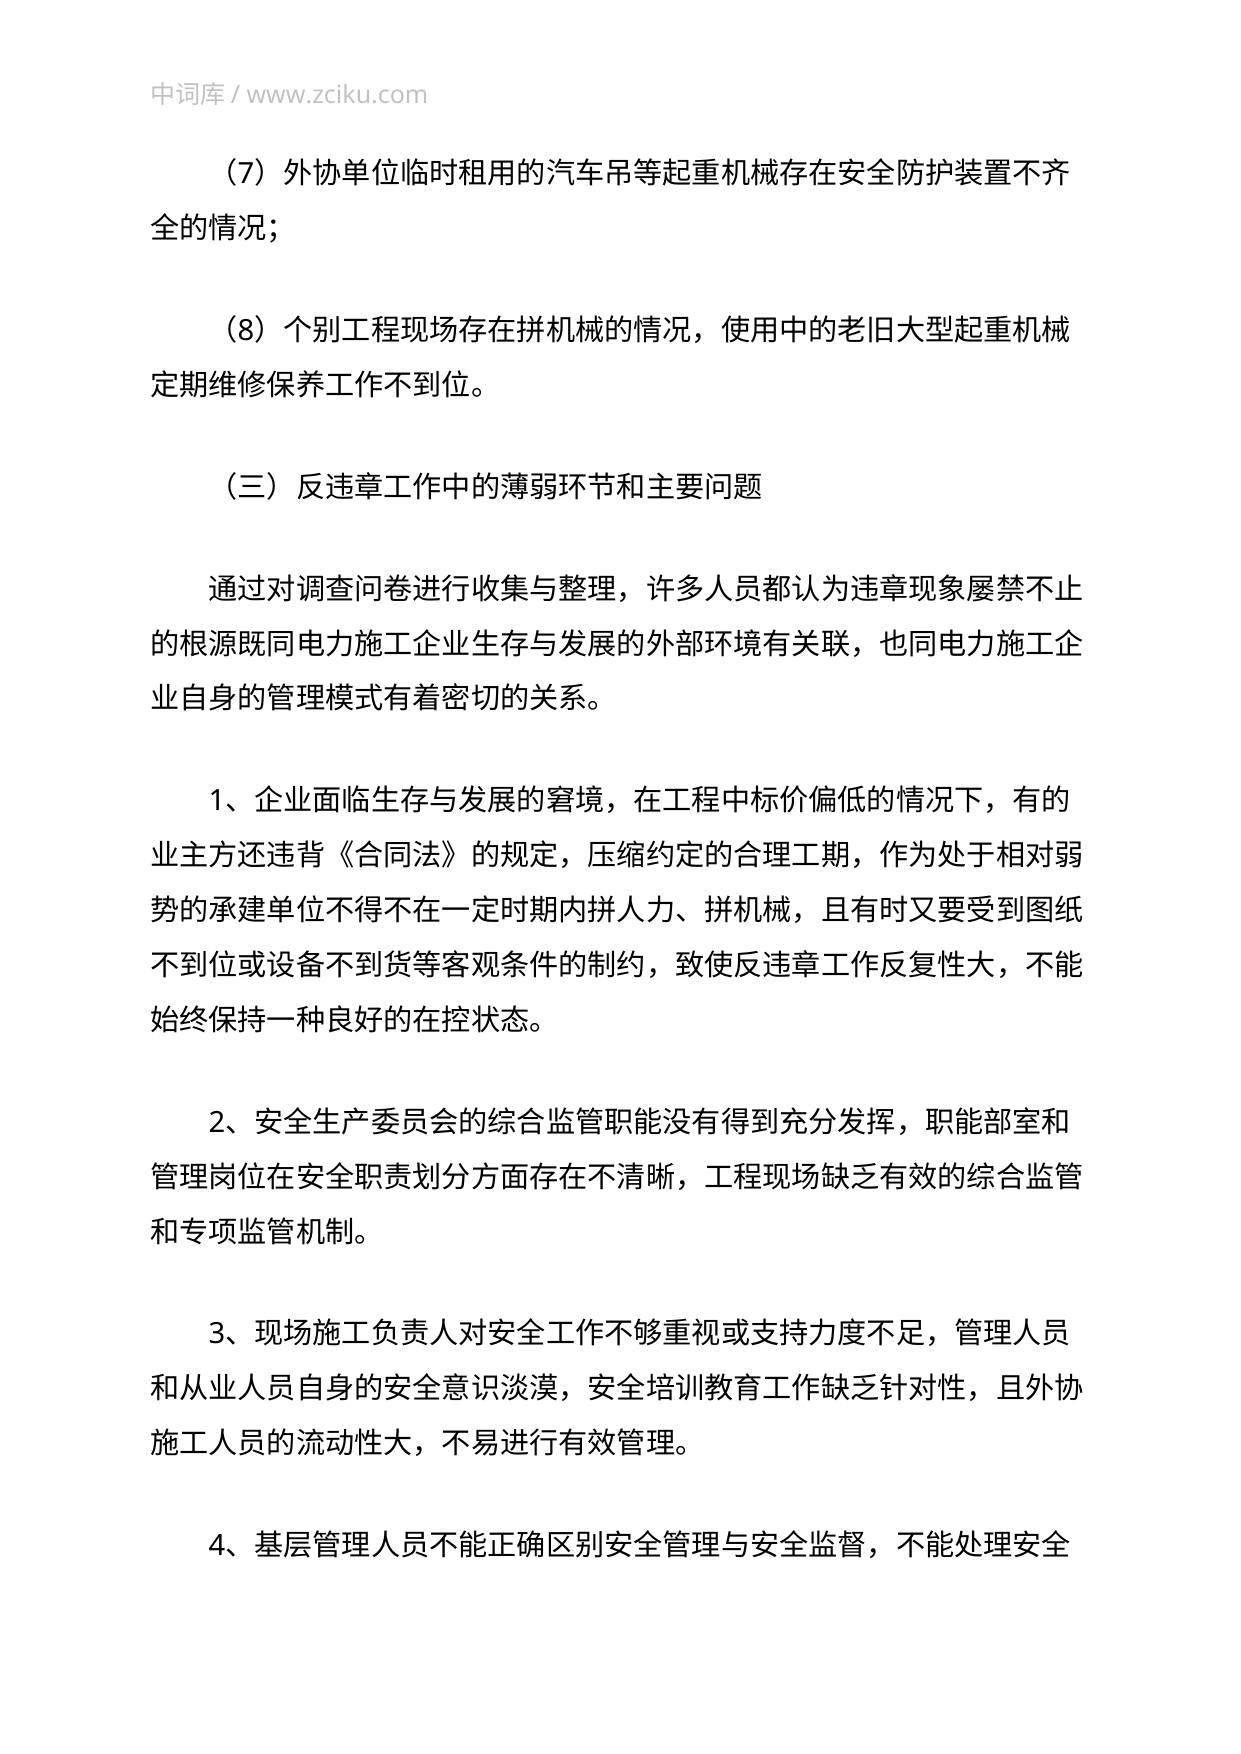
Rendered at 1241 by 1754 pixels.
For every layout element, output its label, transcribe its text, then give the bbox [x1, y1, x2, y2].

text （8）个别工程现场存在拼机械的情况，使用中的老旧大型起重机械定期维修保养工作不到位。 [150, 307, 1090, 404]
text 2、安全生产委员会的综合监管职能没有得到充分发挥，职能部室和管理岗位在安全职责划分方面存在不清晰，工程现场缺乏有效的综合监管和专项监管机制。 [150, 1098, 1090, 1251]
text 1、企业面临生存与发展的窘境，在工程中标价偏低的情况下，有的业主方还违背《合同法》的规定，压缩约定的合理工期，作为处于相对弱势的承建单位不得不在一定时期内拼人力、拼机械，且有时又要受到图纸不到位或设备不到货等客观条件的制约，致使反违章工作反复性大，不能始终保持一种良好的在控状态。 [150, 777, 1090, 1039]
text 通过对调查问卷进行收集与整理，许多人员都认为违章现象屡禁不止的根源既同电力施工企业生存与发展的外部环境有关联，也同电力施工企业自身的管理模式有着密切的关系。 [150, 565, 1090, 717]
text （三）反违章工作中的薄弱环节和主要问题 [150, 463, 1090, 506]
text （7）外协单位临时租用的汽车吊等起重机械存在安全防护装置不齐全的情况； [150, 150, 1090, 247]
text 3、现场施工负责人对安全工作不够重视或支持力度不足，管理人员和从业人员自身的安全意识淡漠，安全培训教育工作缺乏针对性，且外协施工人员的流动性大，不易进行有效管理。 [150, 1310, 1090, 1462]
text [150, 1522, 1090, 1564]
